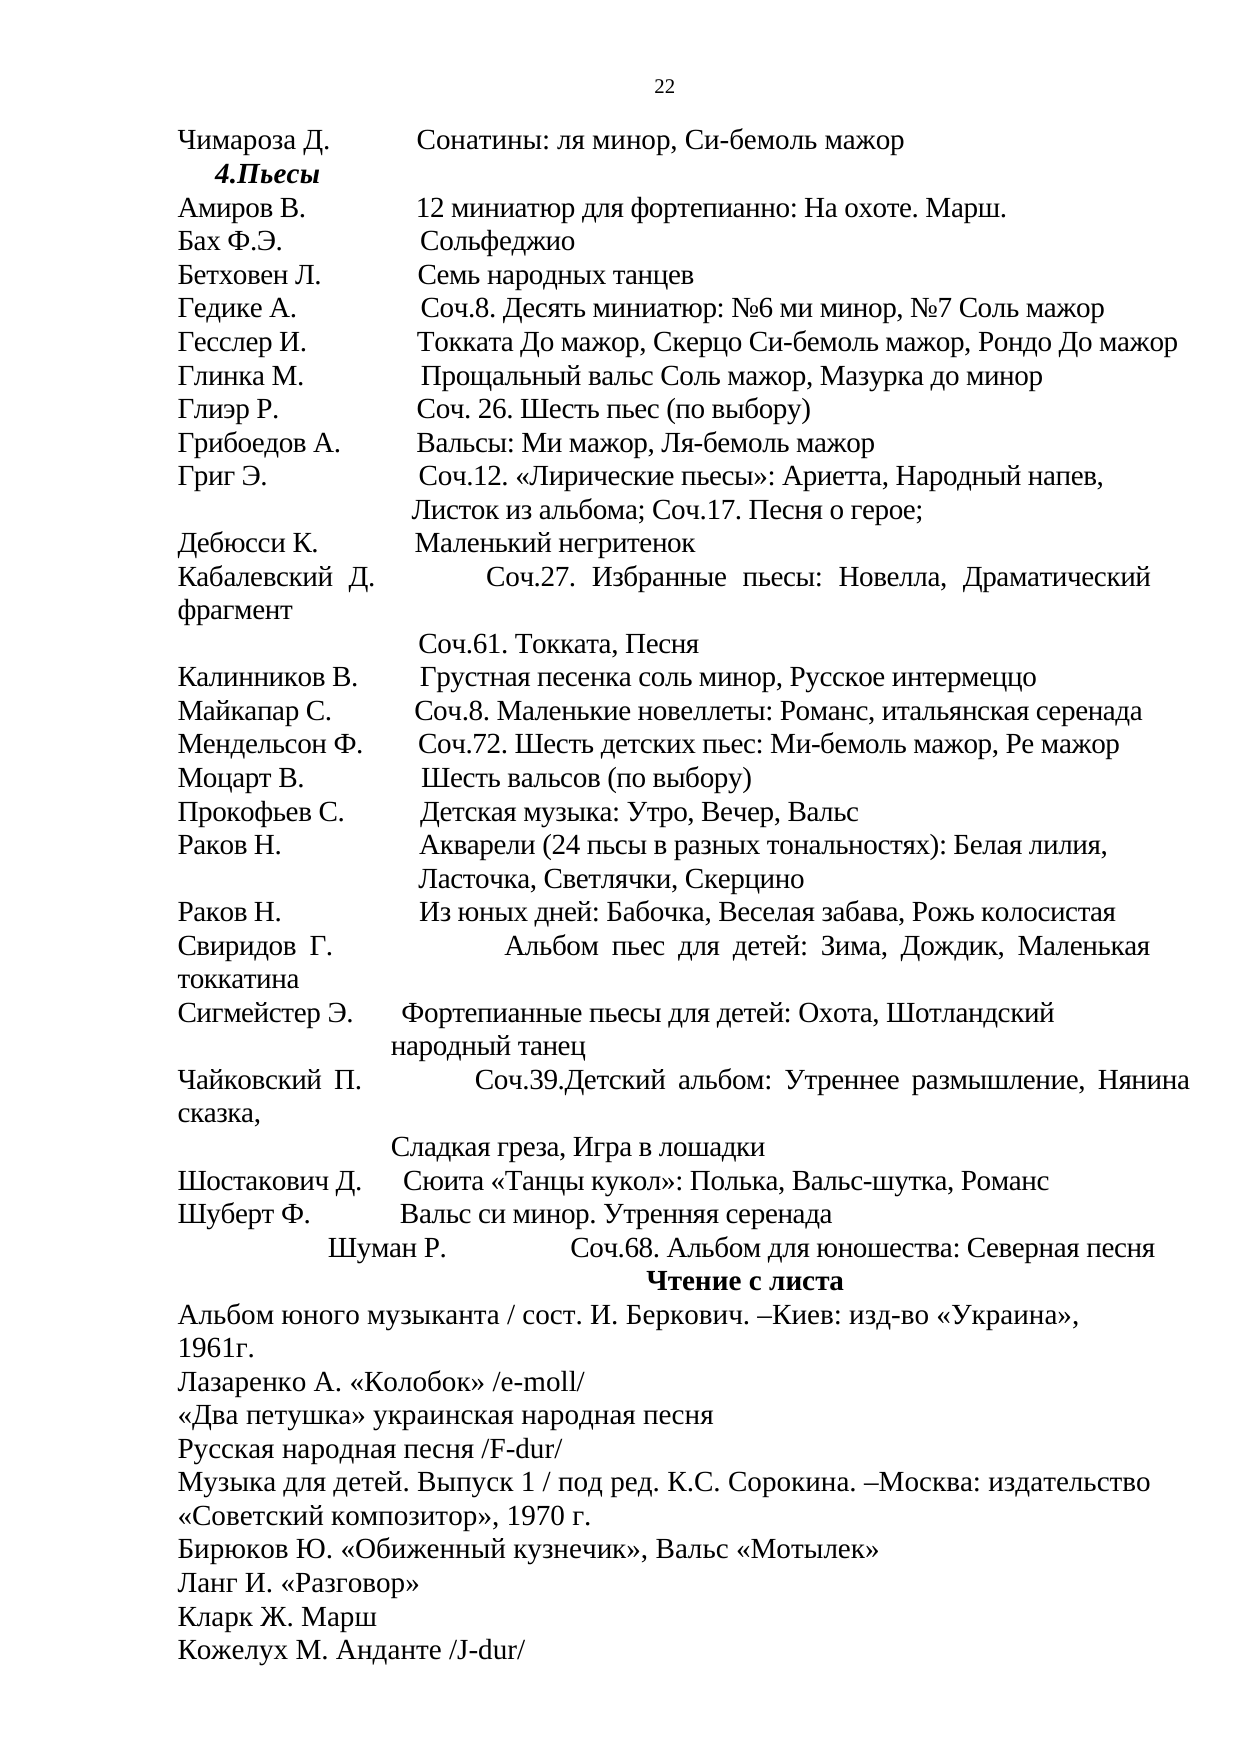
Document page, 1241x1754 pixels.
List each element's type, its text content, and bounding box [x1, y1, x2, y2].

text Раков Н. Из юных дней: Бабочка, Веселая забава, Рожь колосистая [177, 894, 1152, 928]
text 4.Пьесы [215, 156, 1152, 190]
text Григ Э. Соч.12. «Лирические пьесы»: Ариетта, Народный напев, [177, 458, 1152, 492]
text Свиридов Г. Альбом пьес для детей: Зима, Дождик, Маленькая токкатина [177, 928, 1152, 995]
text Амиров В. 12 миниатюр для фортепианно: На охоте. Марш. [177, 190, 1152, 223]
text Раков Н. Акварели (24 пьсы в разных тональностях): Белая лилия, [177, 827, 1152, 861]
text Калинников В. Грустная песенка соль минор, Русское интермеццо [177, 659, 1152, 693]
text Ланг И. «Разговор» [177, 1565, 1152, 1599]
text Русская народная песня /F-dur/ [177, 1431, 1152, 1464]
text Сладкая греза, Игра в лошадки [177, 1129, 1152, 1163]
text Гесслер И. Токката До мажор, Скерцо Си-бемоль мажор, Рондо До мажор [177, 324, 1221, 358]
text Кабалевский Д. Соч.27. Избранные пьесы: Новелла, Драматический фрагмент [177, 559, 1152, 626]
text Соч.61. Токката, Песня [177, 626, 1152, 659]
text Бах Ф.Э. Сольфеджио [177, 223, 1152, 257]
text Гедике А. Соч.8. Десять миниатюр: №6 ми минор, №7 Соль мажор [177, 291, 1152, 324]
text Музыка для детей. Выпуск 1 / под ред. К.С. Сорокина. –Москва: издательство «Советский композитор», . [177, 1464, 1152, 1532]
text Бетховен Л. Семь народных танцев [177, 257, 1152, 291]
text Сигмейстер Э. Фортепианные пьесы для детей: Охота, Шотландский [177, 995, 1152, 1028]
text Мендельсон Ф. Соч.72. Шесть детских пьес: Ми-бемоль мажор, Ре мажор [177, 727, 1152, 760]
text народный танец [177, 1028, 1152, 1062]
text Бирюков Ю. «Обиженный кузнечик», Вальс «Мотылек» [177, 1532, 1152, 1565]
text Чимароза Д. Сонатины: ля минор, Си-бемоль мажор [177, 122, 1152, 155]
text Листок из альбома; Соч.17. Песня о герое; [177, 492, 1152, 525]
text Лазаренко А. «Колобок» /e-moll/ [177, 1364, 1152, 1397]
text Глиэр Р. Соч. 26. Шесть пьес (по выбору) [177, 391, 1152, 425]
text Шостакович Д. Сюита «Танцы кукол»: Полька, Вальс-шутка, Романс [177, 1163, 1152, 1196]
text Чтение с листа [177, 1263, 1240, 1297]
text Альбом юного музыканта / сост. И. Беркович. –Киев: изд-во «Украина», 1961г. [177, 1297, 1152, 1364]
text Грибоедов А. Вальсы: Ми мажор, Ля-бемоль мажор [177, 425, 1152, 458]
text Дебюсси К. Маленький негритенок [177, 525, 1152, 559]
text «Два петушка» украинская народная песня [177, 1397, 1152, 1431]
text Кларк Ж. Марш [177, 1599, 1152, 1632]
text Чайковский П. Соч.39.Детский альбом: Утреннее размышление, Нянина сказка, [177, 1062, 1191, 1129]
text Шуберт Ф. Вальс си минор. Утренняя серенада [177, 1196, 1152, 1230]
text Прокофьев С. Детская музыка: Утро, Вечер, Вальс [177, 794, 1152, 827]
text Шуман Р. Соч.68. Альбом для юношества: Северная песня [177, 1230, 1240, 1263]
text Кожелух М. Анданте /J-dur/ [177, 1632, 1240, 1666]
text Моцарт В. Шесть вальсов (по выбору) [177, 760, 1152, 794]
text Майкапар С. Соч.8. Маленькие новеллеты: Романс, итальянская серенада [177, 693, 1152, 727]
text Глинка М. Прощальный вальс Соль мажор, Мазурка до минор [177, 358, 1152, 391]
text Ласточка, Светлячки, Скерцино [177, 861, 1152, 894]
